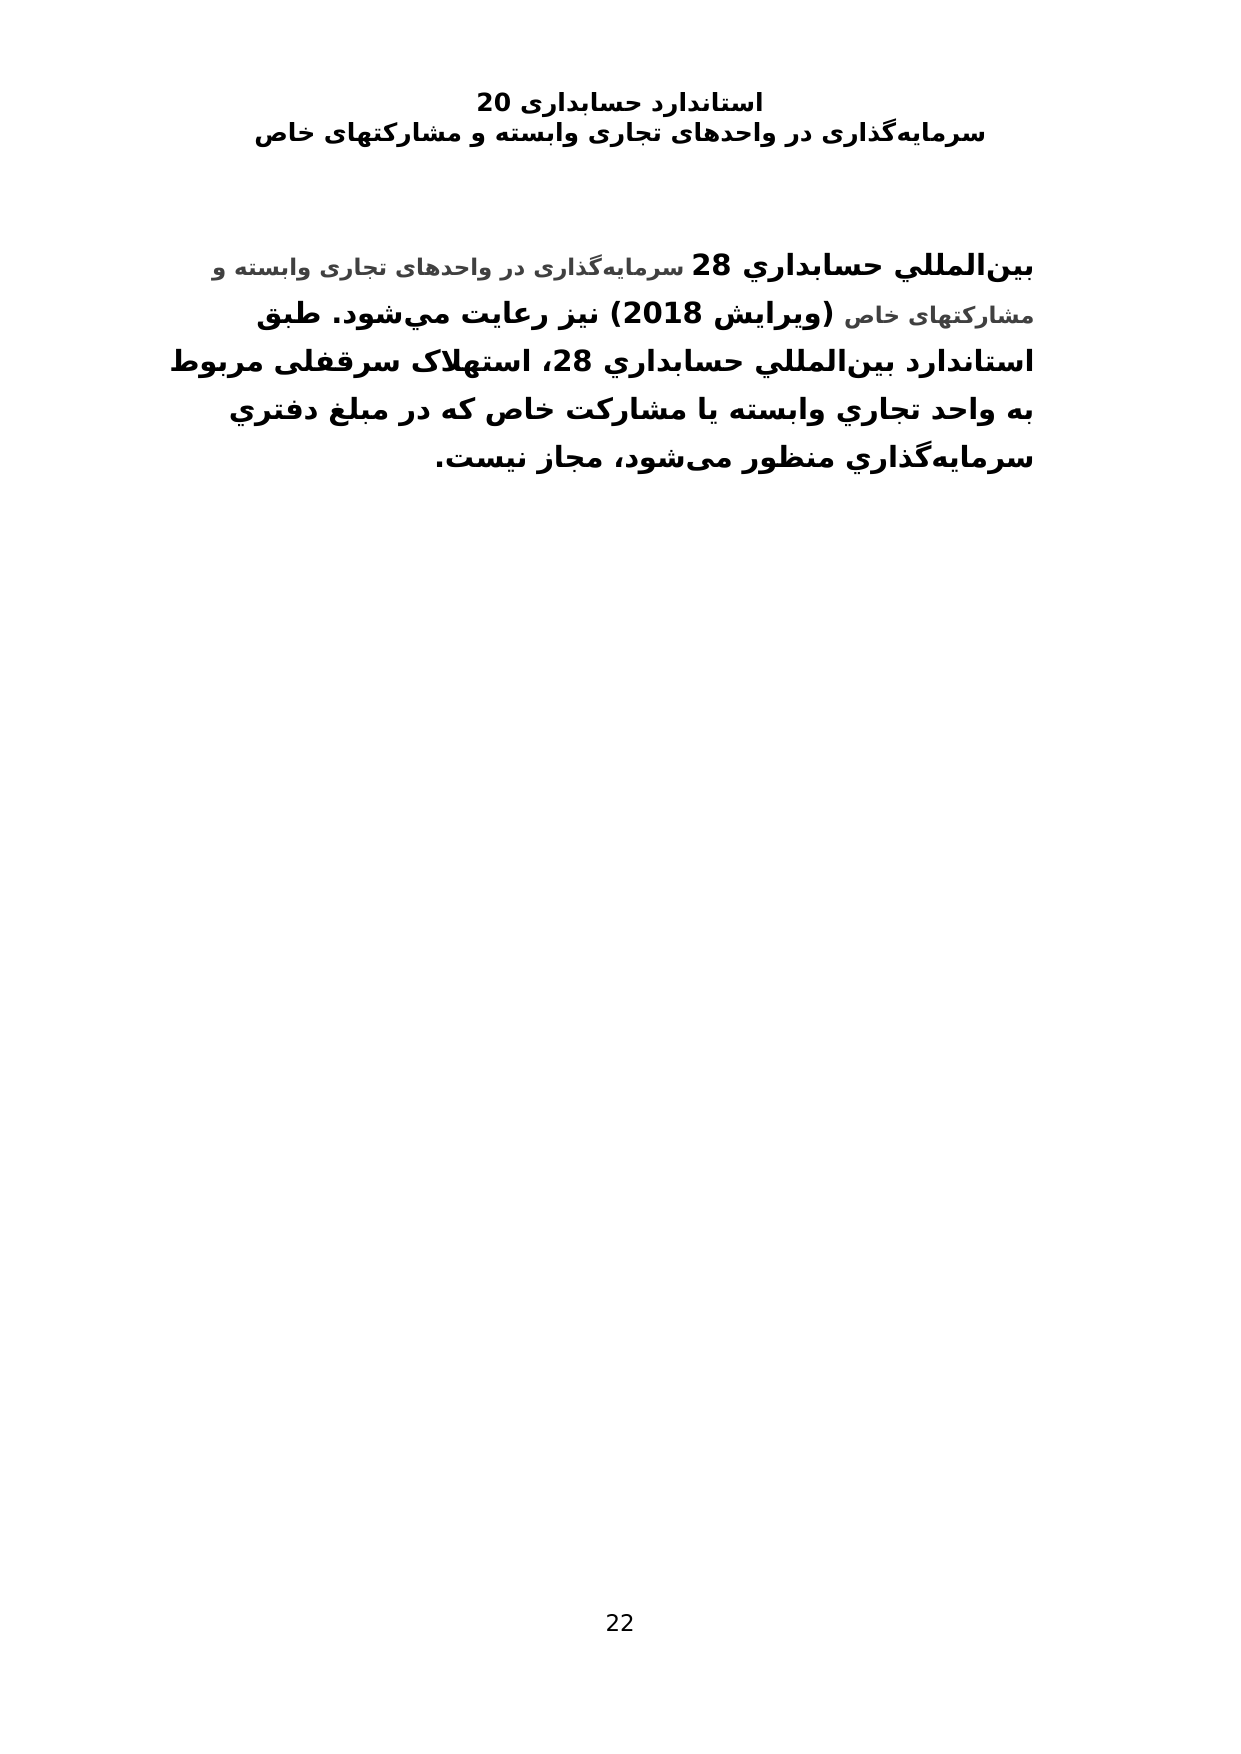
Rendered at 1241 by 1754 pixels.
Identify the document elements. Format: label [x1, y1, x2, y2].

text [147, 237, 1093, 477]
